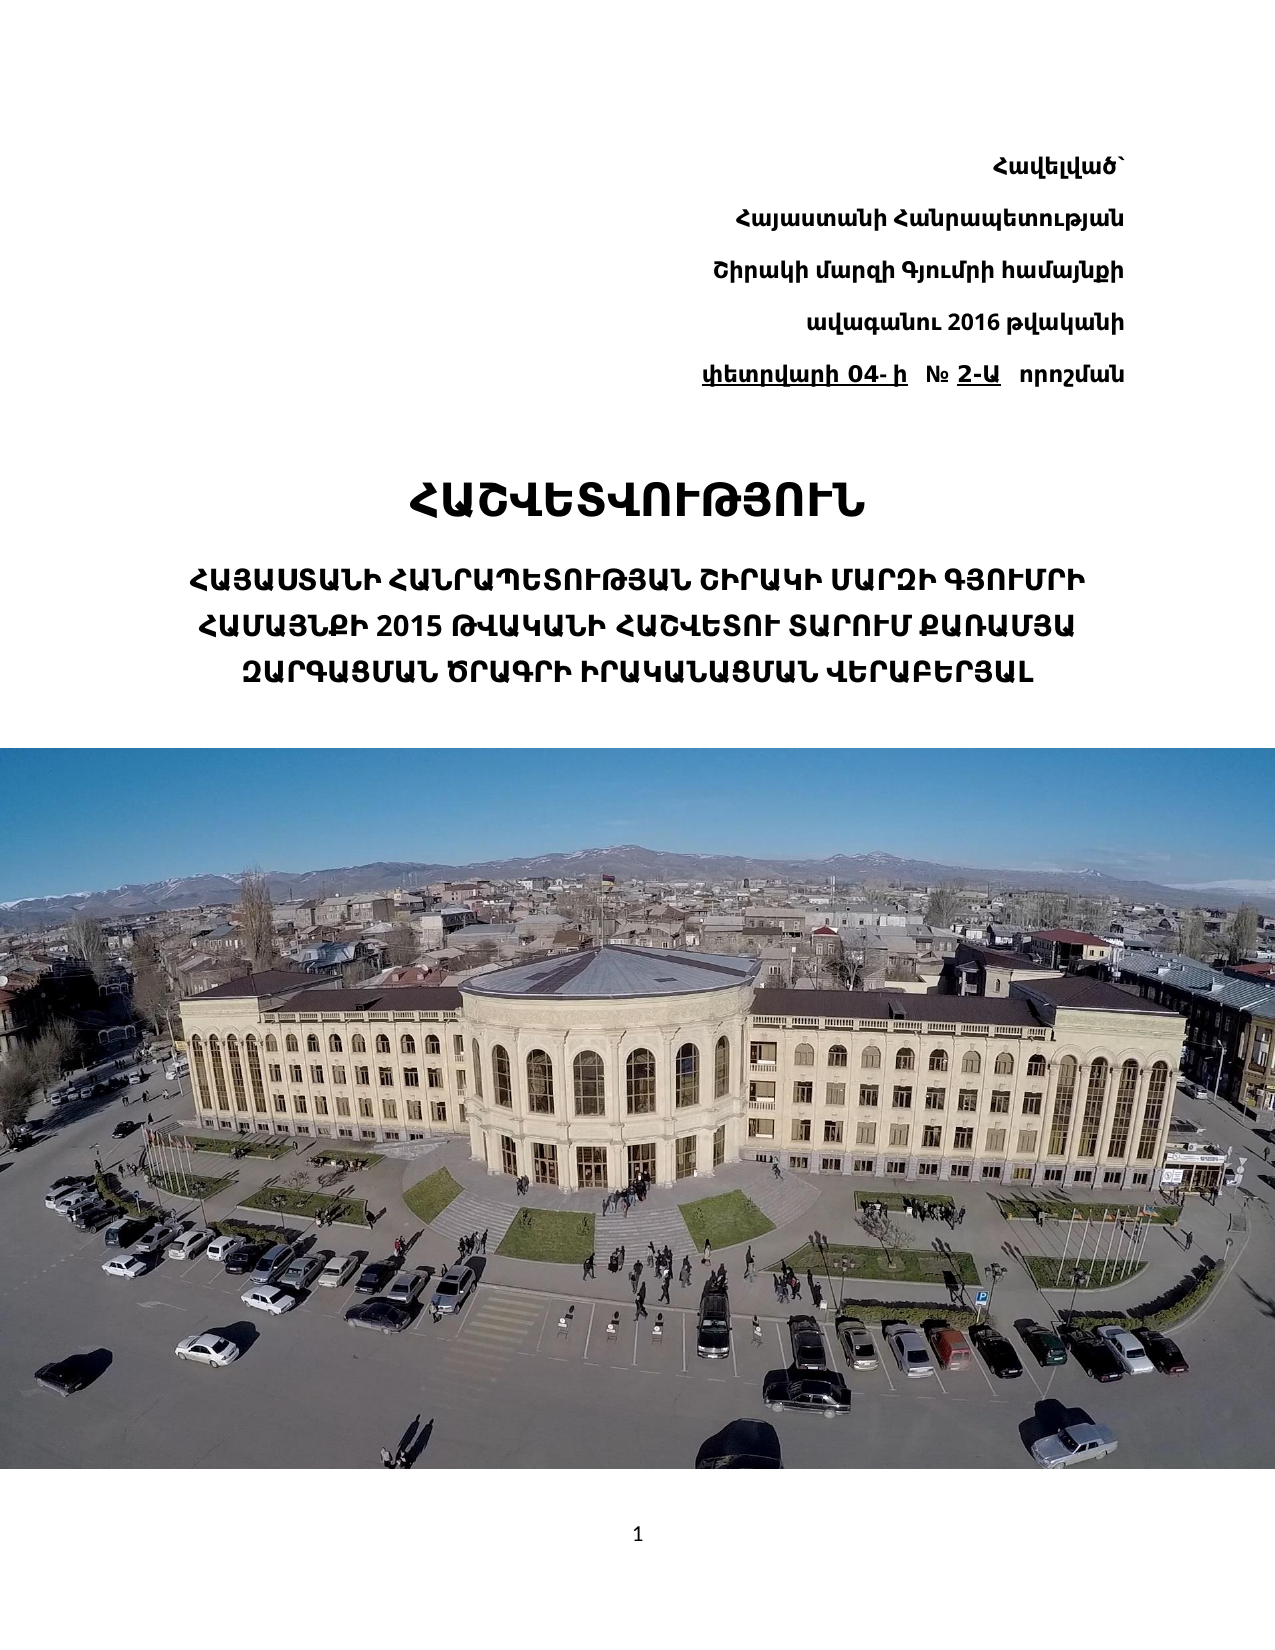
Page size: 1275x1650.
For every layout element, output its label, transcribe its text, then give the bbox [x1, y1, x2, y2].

text Հայաստանի Հանրապետության [150, 202, 1125, 233]
text փետրվարի 04- ի № 2-Ա որոշման [150, 358, 1125, 389]
picture [0, 748, 1275, 1469]
text ավագանու 2016 թվականի [150, 306, 1125, 337]
text Շիրակի մարզի Գյումրի համայնքի [150, 254, 1125, 285]
text ՀԱՅԱՍՏԱՆԻ ՀԱՆՐԱՊԵՏՈՒԹՅԱՆ ՇԻՐԱԿԻ ՄԱՐԶԻ ԳՅՈՒՄՐԻ ՀԱՄԱՅՆՔԻ 2015 ԹՎԱԿԱՆԻ ՀԱՇՎԵՏՈՒ ՏԱՐՈՒՄ ՔԱՌԱՄՅԱ ԶԱՐԳԱՑՄԱՆ ԾՐԱԳՐԻ ԻՐԱԿԱՆԱՑՄԱՆ ՎԵՐԱԲԵՐՅԱԼ [150, 560, 1125, 691]
text Հավելված` [150, 150, 1125, 181]
text ՀԱՇՎԵՏՎՈՒԹՅՈՒՆ [150, 467, 1125, 529]
